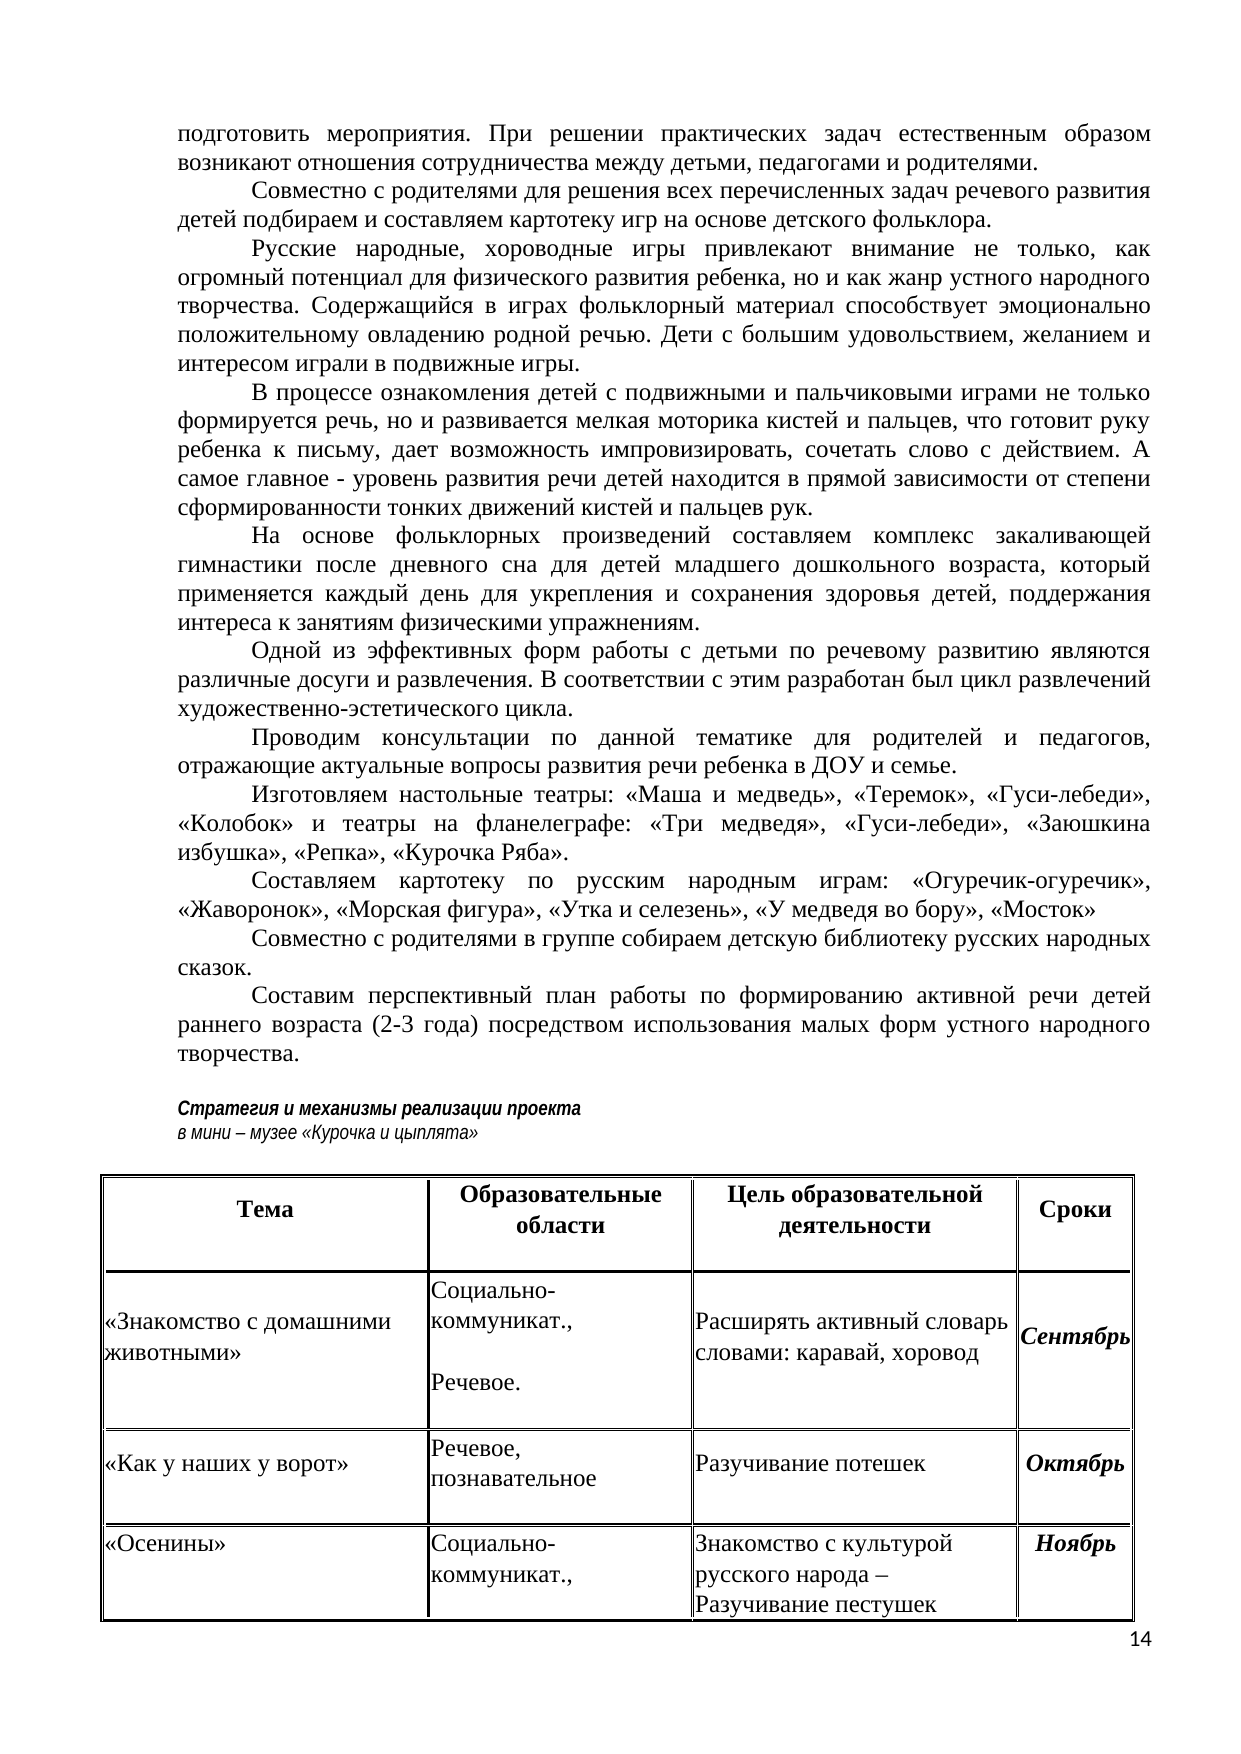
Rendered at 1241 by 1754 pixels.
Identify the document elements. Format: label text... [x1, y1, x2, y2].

text Составим перспективный план работы по формированию активной речи детей раннего возраста (2-3 года) посредством использования малых форм устного народного творчества. [177, 981, 1152, 1067]
table_header Цель образовательной деятельности [693, 1178, 1017, 1270]
table_cell Социально-коммуникат., Речевое. [430, 1273, 691, 1427]
text в мини – музее «Курочка и цыплята» [177, 1119, 1152, 1143]
text Стратегия и механизмы реализации проекта [177, 1096, 1152, 1119]
text Совместно с родителями в группе собираем детскую библиотеку русских народных сказок. [177, 923, 1152, 981]
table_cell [428, 1527, 693, 1619]
text Русские народные, хороводные игры привлекают внимание не только, как огромный потенциал для физического развития ребенка, но и как жанр устного народного творчества. Содержащийся в играх фольклорный материал способствует эмоционально положительному овладению родной речью. Дети с большим удовольствием, желанием и интересом играли в подвижные игры. [177, 233, 1152, 377]
text Изготовляем настольные театры: «Маша и медведь», «Теремок», «Гуси-лебеди», «Колобок» и театры на фланелеграфе: «Три медведя», «Гуси-лебеди», «Заюшкина избушка», «Репка», «Курочка Ряба». [177, 779, 1152, 866]
text Совместно с родителями для решения всех перечисленных задач речевого развития детей подбираем и составляем картотеку игр на основе детского фольклора. [177, 176, 1152, 233]
text В процессе ознакомления детей с подвижными и пальчиковыми играми не только формируется речь, но и развивается мелкая моторика кистей и пальцев, что готовит руку ребенка к письму, дает возможность импровизировать, сочетать слово с действием. А самое главное - уровень развития речи детей находится в прямой зависимости от степени сформированности тонких движений кистей и пальцев рук. [177, 377, 1152, 521]
table_header Тема [104, 1178, 428, 1270]
table_cell Октябрь [1019, 1428, 1132, 1523]
text Составляем картотеку по русским народным играм: «Огуречик-огуречик», «Жаворонок», «Морская фигура», «Утка и селезень», «У медведя во бору», «Мосток» [177, 866, 1152, 923]
table_cell «Как у наших у ворот» [104, 1428, 427, 1523]
table_header Сроки [1018, 1178, 1132, 1270]
table_cell Разучивание потешек [694, 1431, 1016, 1523]
table_cell Речевое, познавательное [430, 1431, 691, 1523]
table_cell «Знакомство с домашними животными» [104, 1270, 427, 1427]
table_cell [693, 1527, 1017, 1619]
table_cell Сентябрь [1019, 1270, 1132, 1427]
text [177, 118, 1152, 176]
text На основе фольклорных произведений составляем комплекс закаливающей гимнастики после дневного сна для детей младшего дошкольного возраста, который применяется каждый день для укрепления и сохранения здоровья детей, поддержания интереса к занятиям физическими упражнениям. [177, 521, 1152, 636]
table_cell Расширять активный словарь словами: каравай, хоровод [694, 1273, 1016, 1427]
table_cell Ноябрь [1018, 1523, 1132, 1619]
text Одной из эффективных форм работы с детьми по речевому развитию являются различные досуги и развлечения. В соответствии с этим разработан был цикл развлечений художественно-эстетического цикла. [177, 636, 1152, 722]
table_header Образовательные области [428, 1178, 693, 1270]
table_cell «Осенины» [104, 1523, 428, 1619]
text Проводим консультации по данной тематике для родителей и педагогов, отражающие актуальные вопросы развития речи ребенка в ДОУ и семье. [177, 722, 1152, 779]
